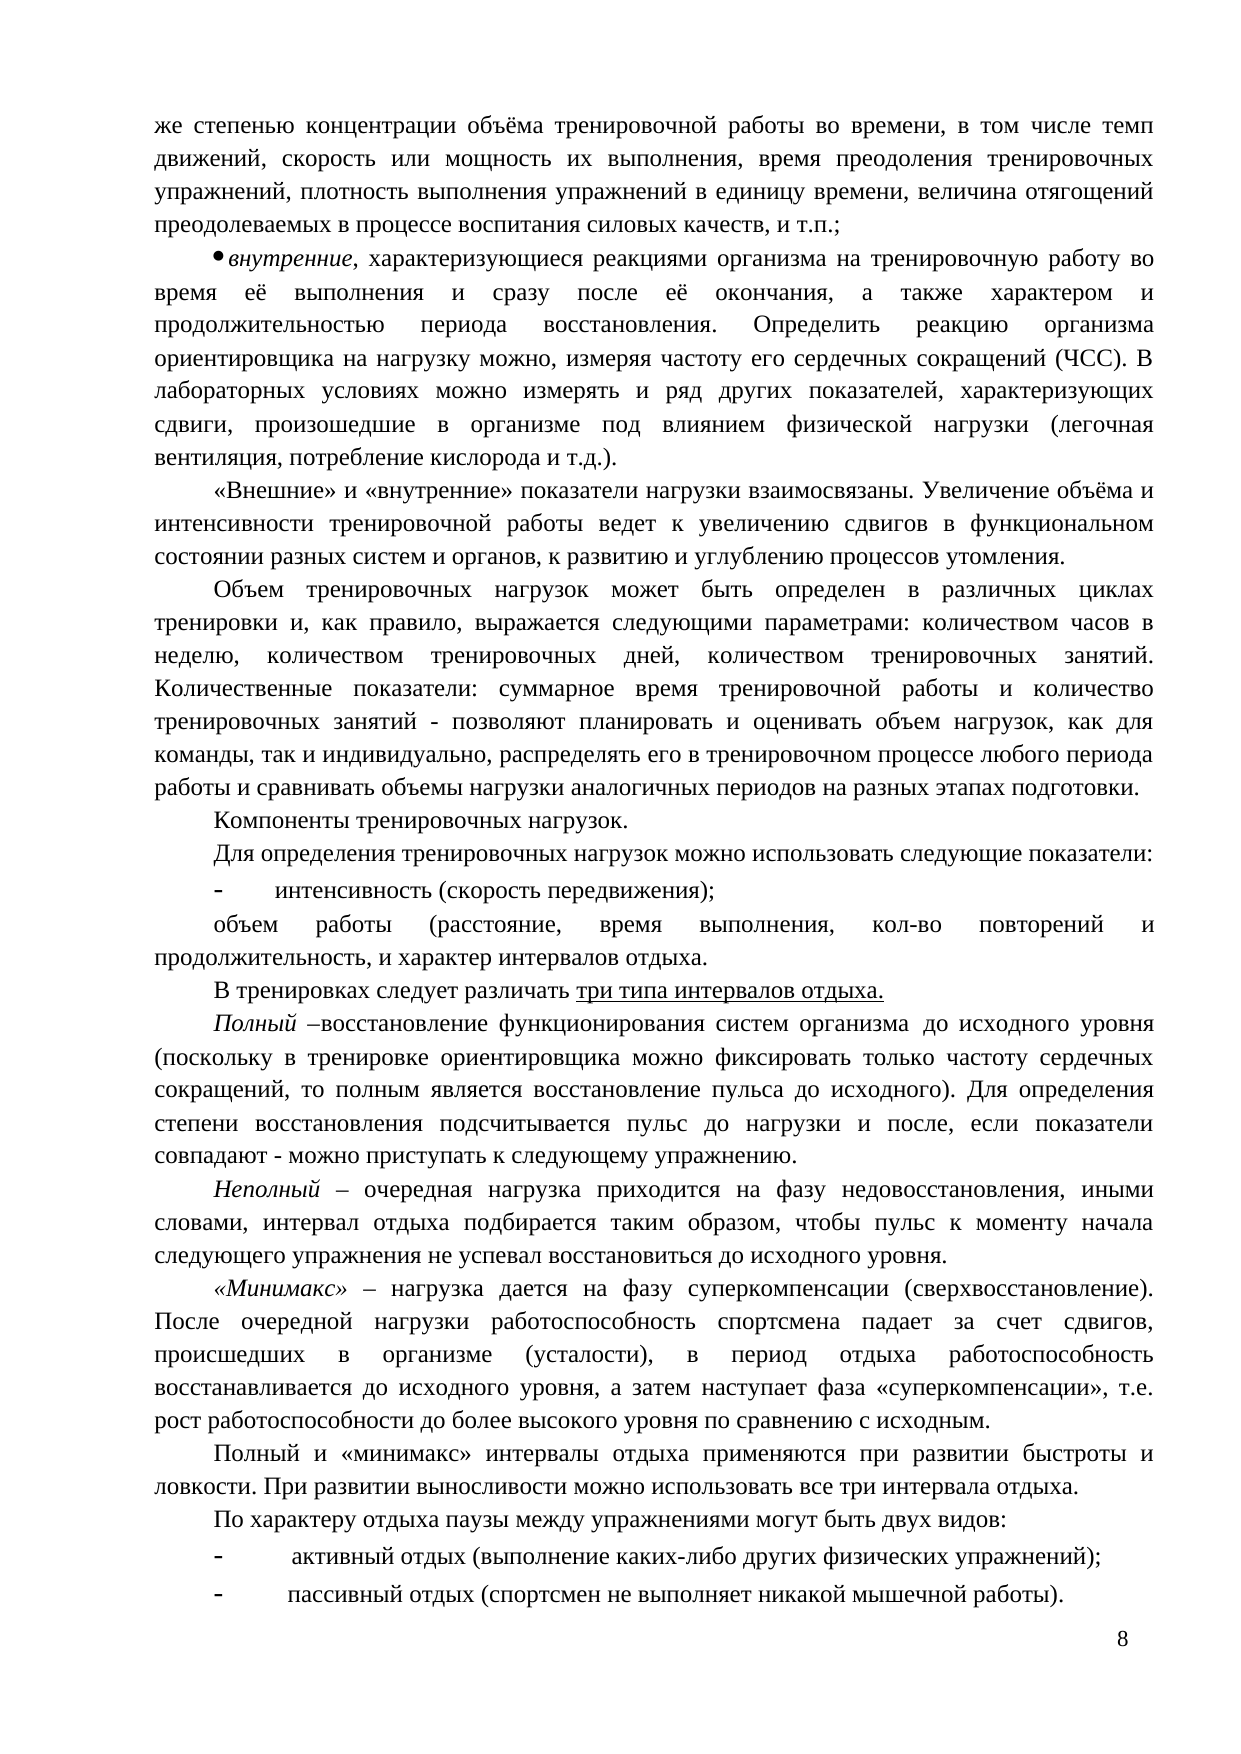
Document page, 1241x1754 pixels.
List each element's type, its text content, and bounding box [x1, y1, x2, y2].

list интенсивность (скорость передвижения); [154, 871, 1155, 904]
text «Минимакс» – нагрузка дается на фазу суперкомпенсации (сверхвосстановление). После очередной нагрузки работоспособность спортсмена падает за счет сдвигов, происшедших в организме (усталости), в период отдыха работоспособность восстанавливается до исходного уровня, а затем наступает фаза «суперкомпенсации», т.е. рост работоспособности до более высокого уровня по сравнению с исходным. [154, 1273, 1155, 1433]
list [154, 110, 1155, 238]
text Объем тренировочных нагрузок может быть определен в различных циклах тренировки и, как правило, выражается следующими параметрами: количеством часов в неделю, количеством тренировочных дней, количеством тренировочных занятий. Количественные показатели: суммарное время тренировочной работы и количество тренировочных занятий - позволяют планировать и оценивать объем нагрузок, как для команды, так и индивидуально, распределять его в тренировочном процессе любого периода работы и сравнивать объемы нагрузки аналогичных периодов на разных этапах подготовки. [154, 574, 1155, 801]
text Полный и «минимакс» интервалы отдыха применяются при развитии быстроты и ловкости. При развитии выносливости можно использовать все три интервала отдыха. [154, 1438, 1155, 1500]
text «Внешние» и «внутренние» показатели нагрузки взаимосвязаны. Увеличение объёма и интенсивности тренировочной работы ведет к увеличению сдвигов в функциональном состоянии разных систем и органов, к развитию и углублению процессов утомления. [154, 475, 1155, 569]
list активный отдых (выполнение каких-либо других физических упражнений); [154, 1537, 1155, 1571]
text По характеру отдыха паузы между упражнениями могут быть двух видов: [154, 1504, 1155, 1533]
text Компоненты тренировочных нагрузок. [154, 805, 1155, 834]
list пассивный отдых (спортсмен не выполняет никакой мышечной работы). [154, 1576, 1155, 1609]
text В тренировках следует различать три типа интервалов отдыха. [154, 976, 1155, 1004]
text объем работы (расстояние, время выполнения, кол-во повторений и продолжительность, и характер интервалов отдыха. [154, 909, 1155, 971]
list внутренние, характеризующиеся реакциями организма на тренировочную работу во время её выполнения и сразу после её окончания, а также характером и продолжительностью периода восстановления. Определить реакцию организма ориентировщика на нагрузку можно, измеряя частоту его сердечных сокращений (ЧСС). В лабораторных условиях можно измерять и ряд других показателей, характеризующих сдвиги, произошедшие в организме под влиянием физической нагрузки (легочная вентиляция, потребление кислорода и т.д.). [154, 243, 1155, 470]
text Для определения тренировочных нагрузок можно использовать следующие показатели: [154, 838, 1155, 867]
text Полный –восстановление функционирования систем организма до исходного уровня (поскольку в тренировке ориентировщика можно фиксировать только частоту сердечных сокращений, то полным является восстановление пульса до исходного). Для определения степени восстановления подсчитывается пульс до нагрузки и после, если показатели совпадают - можно приступать к следующему упражнению. [154, 1008, 1155, 1169]
text Неполный – очередная нагрузка приходится на фазу недовосстановления, иными словами, интервал отдыха подбирается таким образом, чтобы пульс к моменту начала следующего упражнения не успевал восстановиться до исходного уровня. [154, 1174, 1155, 1268]
